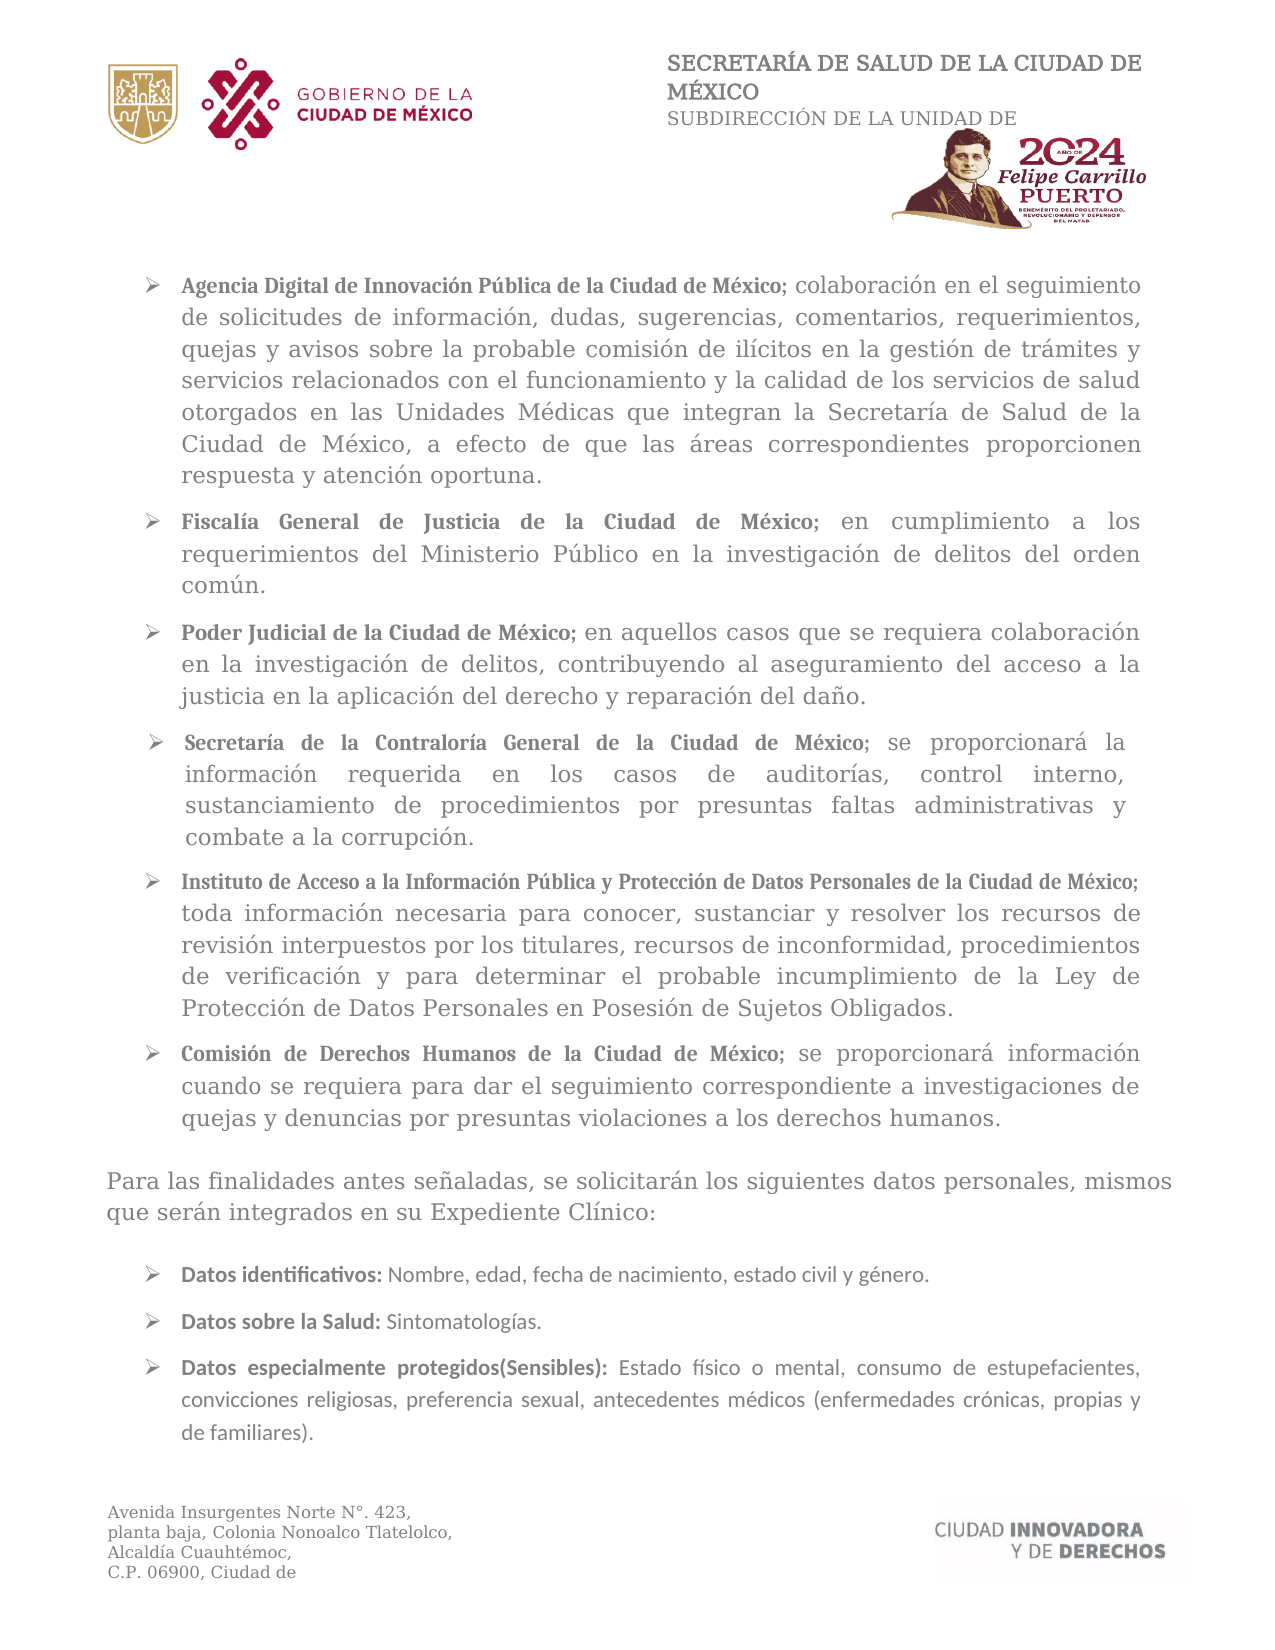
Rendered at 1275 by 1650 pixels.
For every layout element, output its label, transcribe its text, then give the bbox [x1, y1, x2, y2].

list Datos especialmente protegidos(Sensibles): Estado físico o mental, consumo de estupefacientes, convicciones religiosas, preferencia sexual, antecedentes médicos (enfermedades crónicas, propias y de familiares). [144, 1353, 1141, 1446]
list Secretaría de la Contraloría General de la Ciudad de México; se proporcionará la información requerida en los casos de auditorías, control interno, sustanciamiento de procedimientos por presuntas faltas administrativas y combate a la corrupción. [147, 727, 1126, 850]
list Instituto de Acceso a la Información Pública y Protección de Datos Personales de la Ciudad de México; toda información necesaria para conocer, sustanciar y resolver los recursos de revisión interpuestos por los titulares, recursos de inconformidad, procedimientos de verificación y para determinar el probable incumplimiento de la Ley de Protección de Datos Personales en Posesión de Sujetos Obligados. [144, 868, 1141, 1021]
list Datos sobre la Salud: Sintomatologías. [144, 1307, 1181, 1335]
list Comisión de Derechos Humanos de la Ciudad de México; se proporcionará información cuando se requiera para dar el seguimiento correspondiente a investigaciones de quejas y denuncias por presuntas violaciones a los derechos humanos. [144, 1039, 1141, 1131]
list Poder Judicial de la Ciudad de México; en aquellos casos que se requiera colaboración en la investigación de delitos, contribuyendo al aseguramiento del acceso a la justicia en la aplicación del derecho y reparación del daño. [144, 617, 1141, 709]
picture [933, 1498, 1189, 1583]
list Agencia Digital de Innovación Pública de la Ciudad de México; colaboración en el seguimiento de solicitudes de información, dudas, sugerencias, comentarios, requerimientos, quejas y avisos sobre la probable comisión de ilícitos en la gestión de trámites y servicios relacionados con el funcionamiento y la calidad de los servicios de salud otorgados en las Unidades Médicas que integran la Secretaría de Salud de la Ciudad de México, a efecto de que las áreas correspondientes proporcionen respuesta y atención oportuna. [144, 271, 1142, 488]
picture [107, 58, 473, 150]
list Datos identificativos: Nombre, edad, fecha de nacimiento, estado civil y género. [144, 1261, 1181, 1288]
text Para las finalidades antes señaladas, se solicitarán los siguientes datos personales, mismos que serán integrados en su Expediente Clínico: [106, 1166, 1181, 1225]
list Fiscalía General de Justicia de la Ciudad de México; en cumplimiento a los requerimientos del Ministerio Público en la investigación de delitos del orden común. [144, 507, 1141, 599]
picture [891, 128, 1146, 229]
